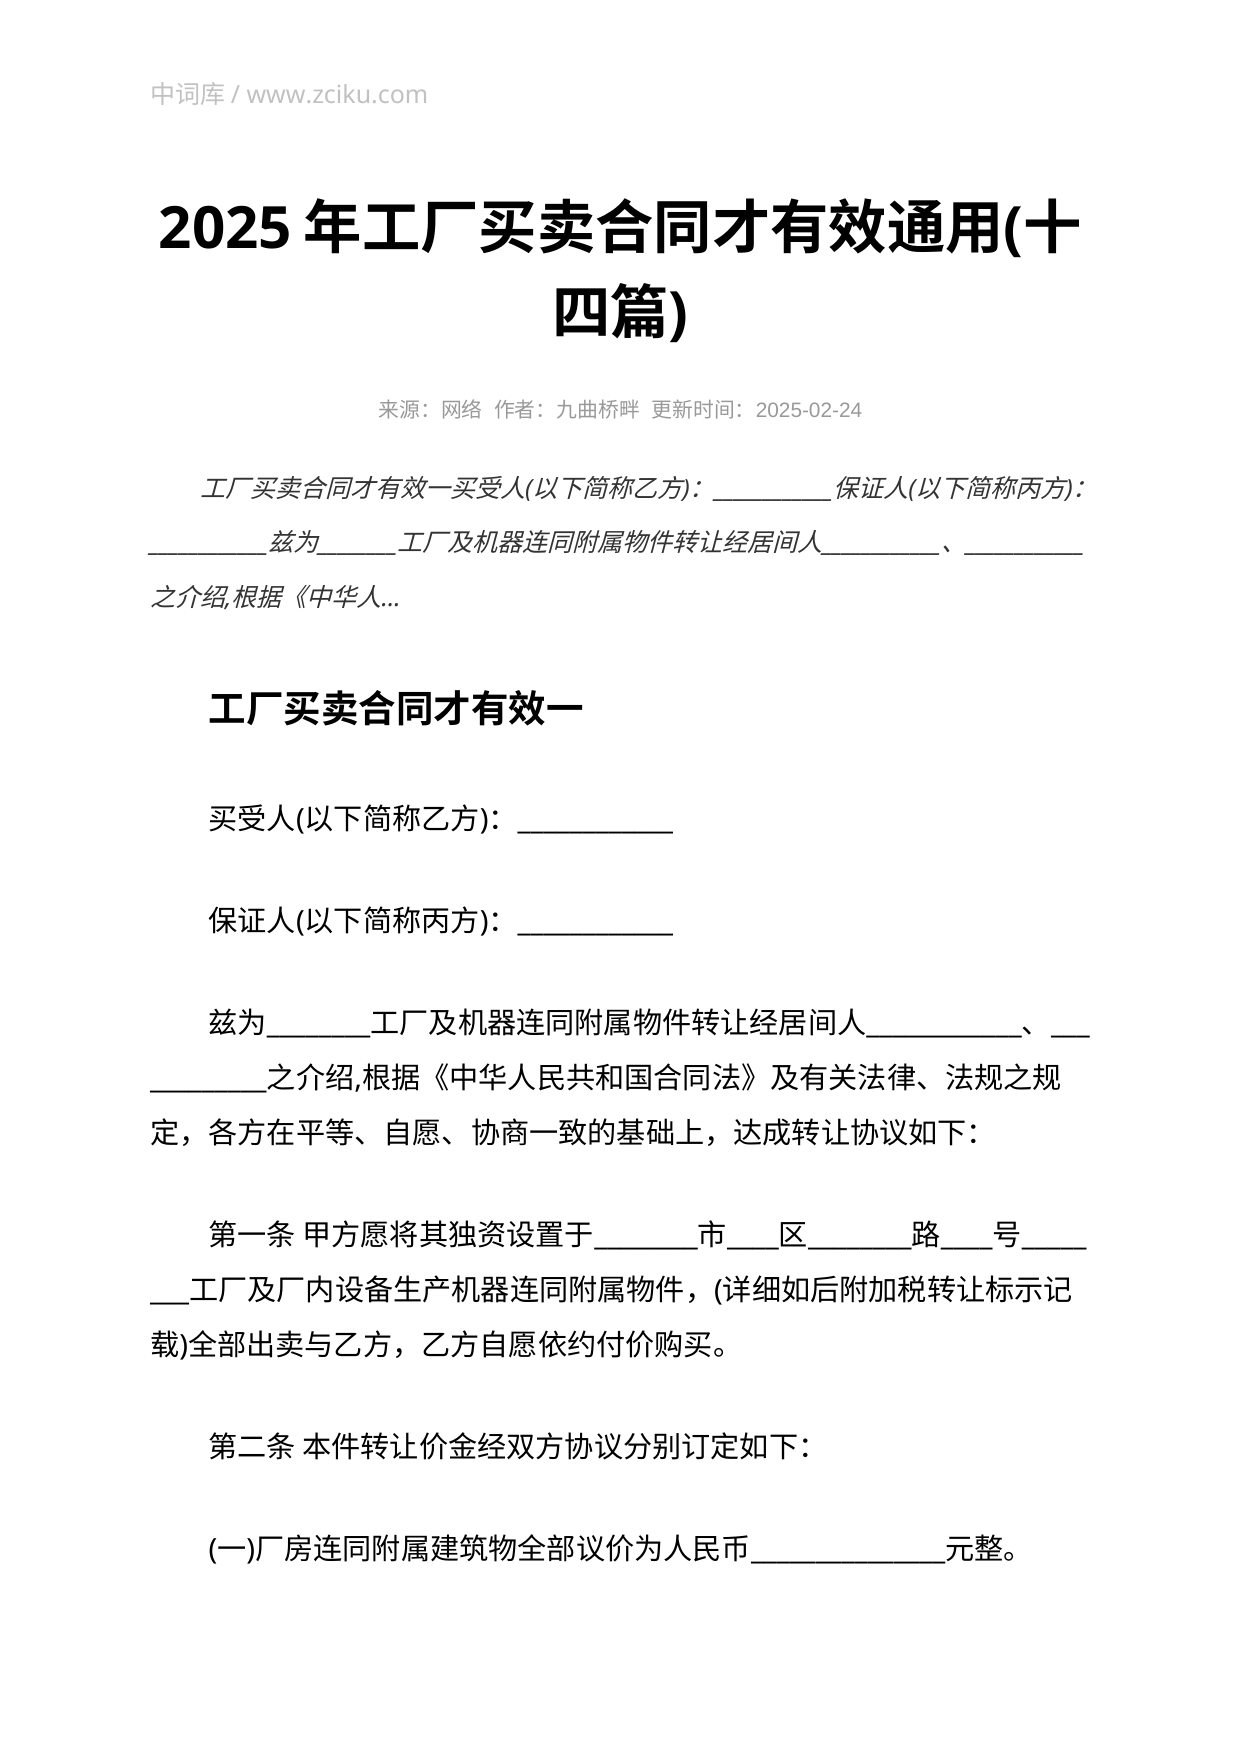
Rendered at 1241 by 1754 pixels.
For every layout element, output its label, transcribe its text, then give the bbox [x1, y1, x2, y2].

text 工厂买卖合同才有效一 [150, 678, 1090, 733]
text 买受人(以下简称乙方)：____________ [150, 796, 1090, 838]
text 兹为________工厂及机器连同附属物件转让经居间人____________、____________之介绍,根据《中华人民共和国合同法》及有关法律、法规之规定，各方在平等、自愿、协商一致的基础上，达成转让协议如下： [150, 1000, 1090, 1152]
text 来源：网络 作者：九曲桥畔 更新时间：2025-02-24 [150, 398, 1090, 422]
subtitle 2025年工厂买卖合同才有效通用(十四篇) [150, 181, 1090, 351]
text 保证人(以下简称丙方)：____________ [150, 898, 1090, 940]
text (一)厂房连同附属建筑物全部议价为人民币_______________元整。 [150, 1525, 1090, 1568]
text 第二条 本件转让价金经双方协议分别订定如下： [150, 1424, 1090, 1466]
text 第一条 甲方愿将其独资设置于________市____区________路____号________工厂及厂内设备生产机器连同附属物件，(详细如后附加税转让标示记载)全部出卖与乙方，乙方自愿依约付价购买。 [150, 1212, 1090, 1364]
text 工厂买卖合同才有效一买受人(以下简称乙方)：____________保证人(以下简称丙方)：____________兹为________工厂及机器连同附属物件转让经居间人____________、____________之介绍,根据《中华人... [150, 468, 1090, 613]
